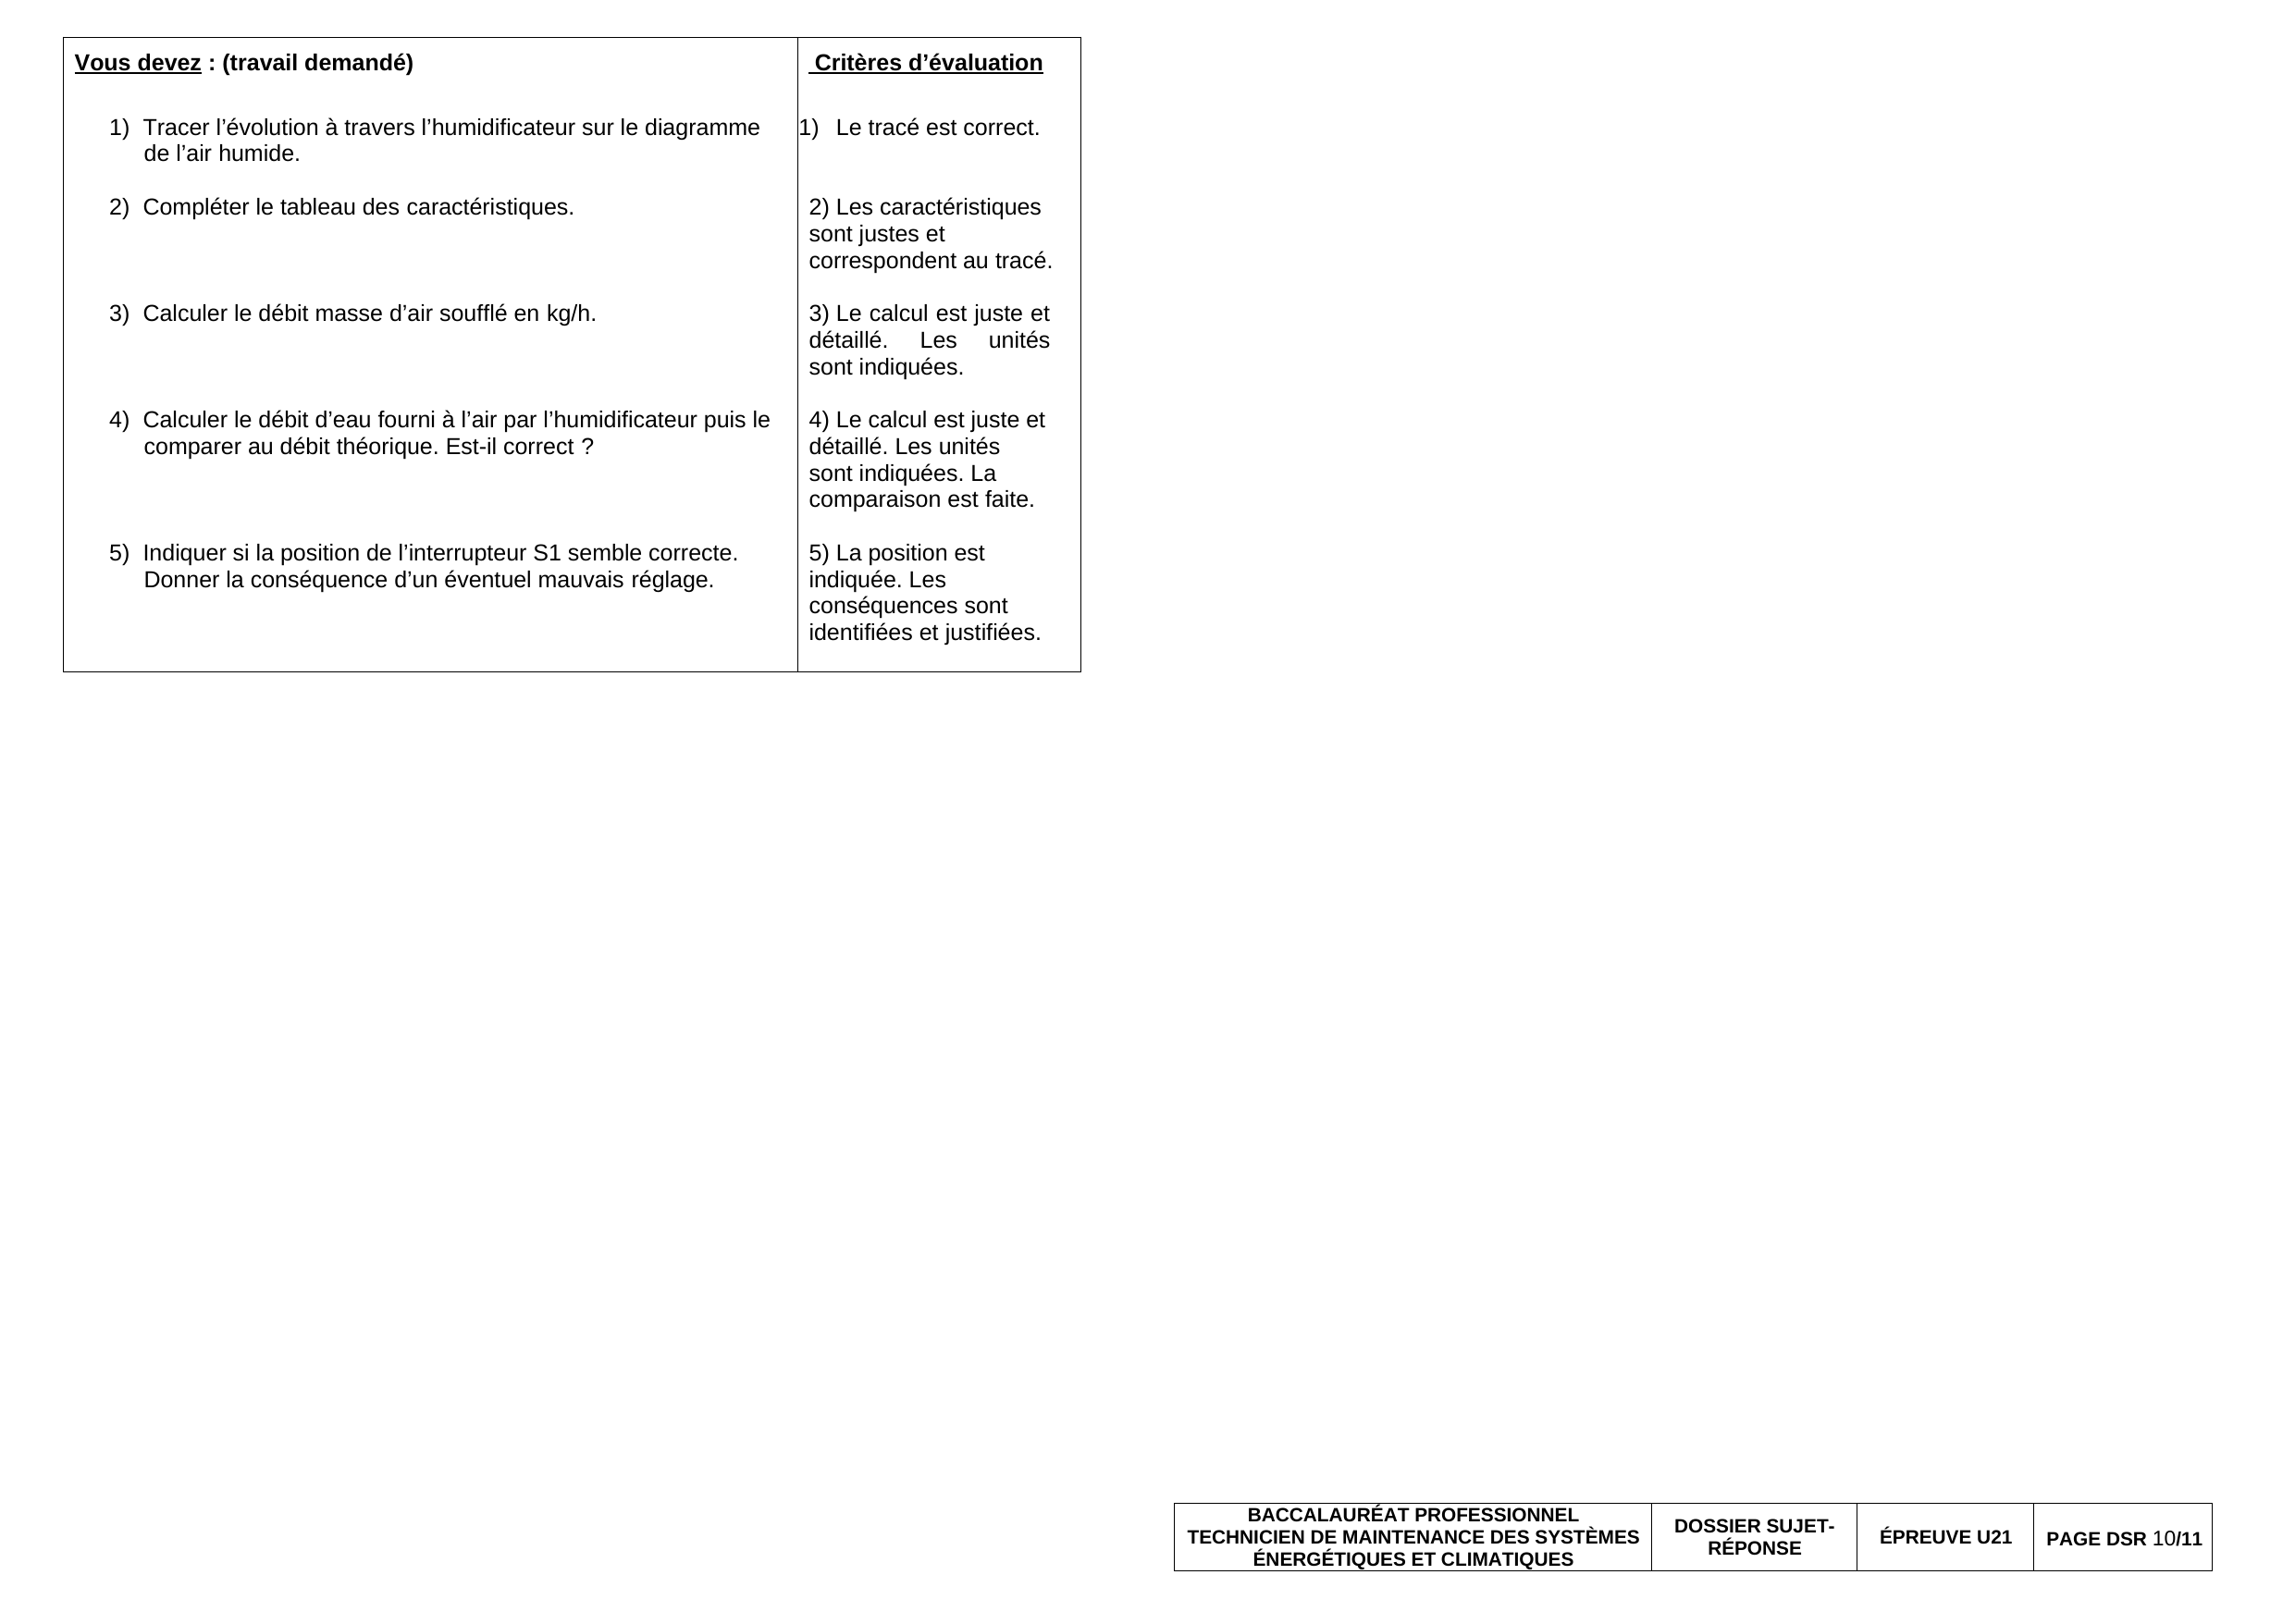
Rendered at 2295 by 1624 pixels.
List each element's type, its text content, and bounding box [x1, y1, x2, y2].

table_header Vous devez : (travail demandé) Tracer l’évolution à travers l’humidificateur sur le diagramme de l’air humide. Compléter le tableau des caractéristiques. Calculer le débit masse d’air soufflé en kg/h. Calculer le débit d’eau fourni à l’air par l’humidificateur puis le comparer au débit théorique. Est-il correct ? Indiquer si la position de l’interrupteur S1 semble correcte. Donner la conséquence d’un éventuel mauvais réglage. [64, 38, 797, 671]
table_header Critères d’évaluation Le tracé est correct. Les caractéristiques sont justes et correspondent au tracé. Le calcul est juste et détaillé. Les unités sont indiquées. Le calcul est juste et détaillé. Les unités sont indiquées. La comparaison est faite. La position est indiquée. Les conséquences sont identifiées et justifiées. [798, 38, 1080, 671]
